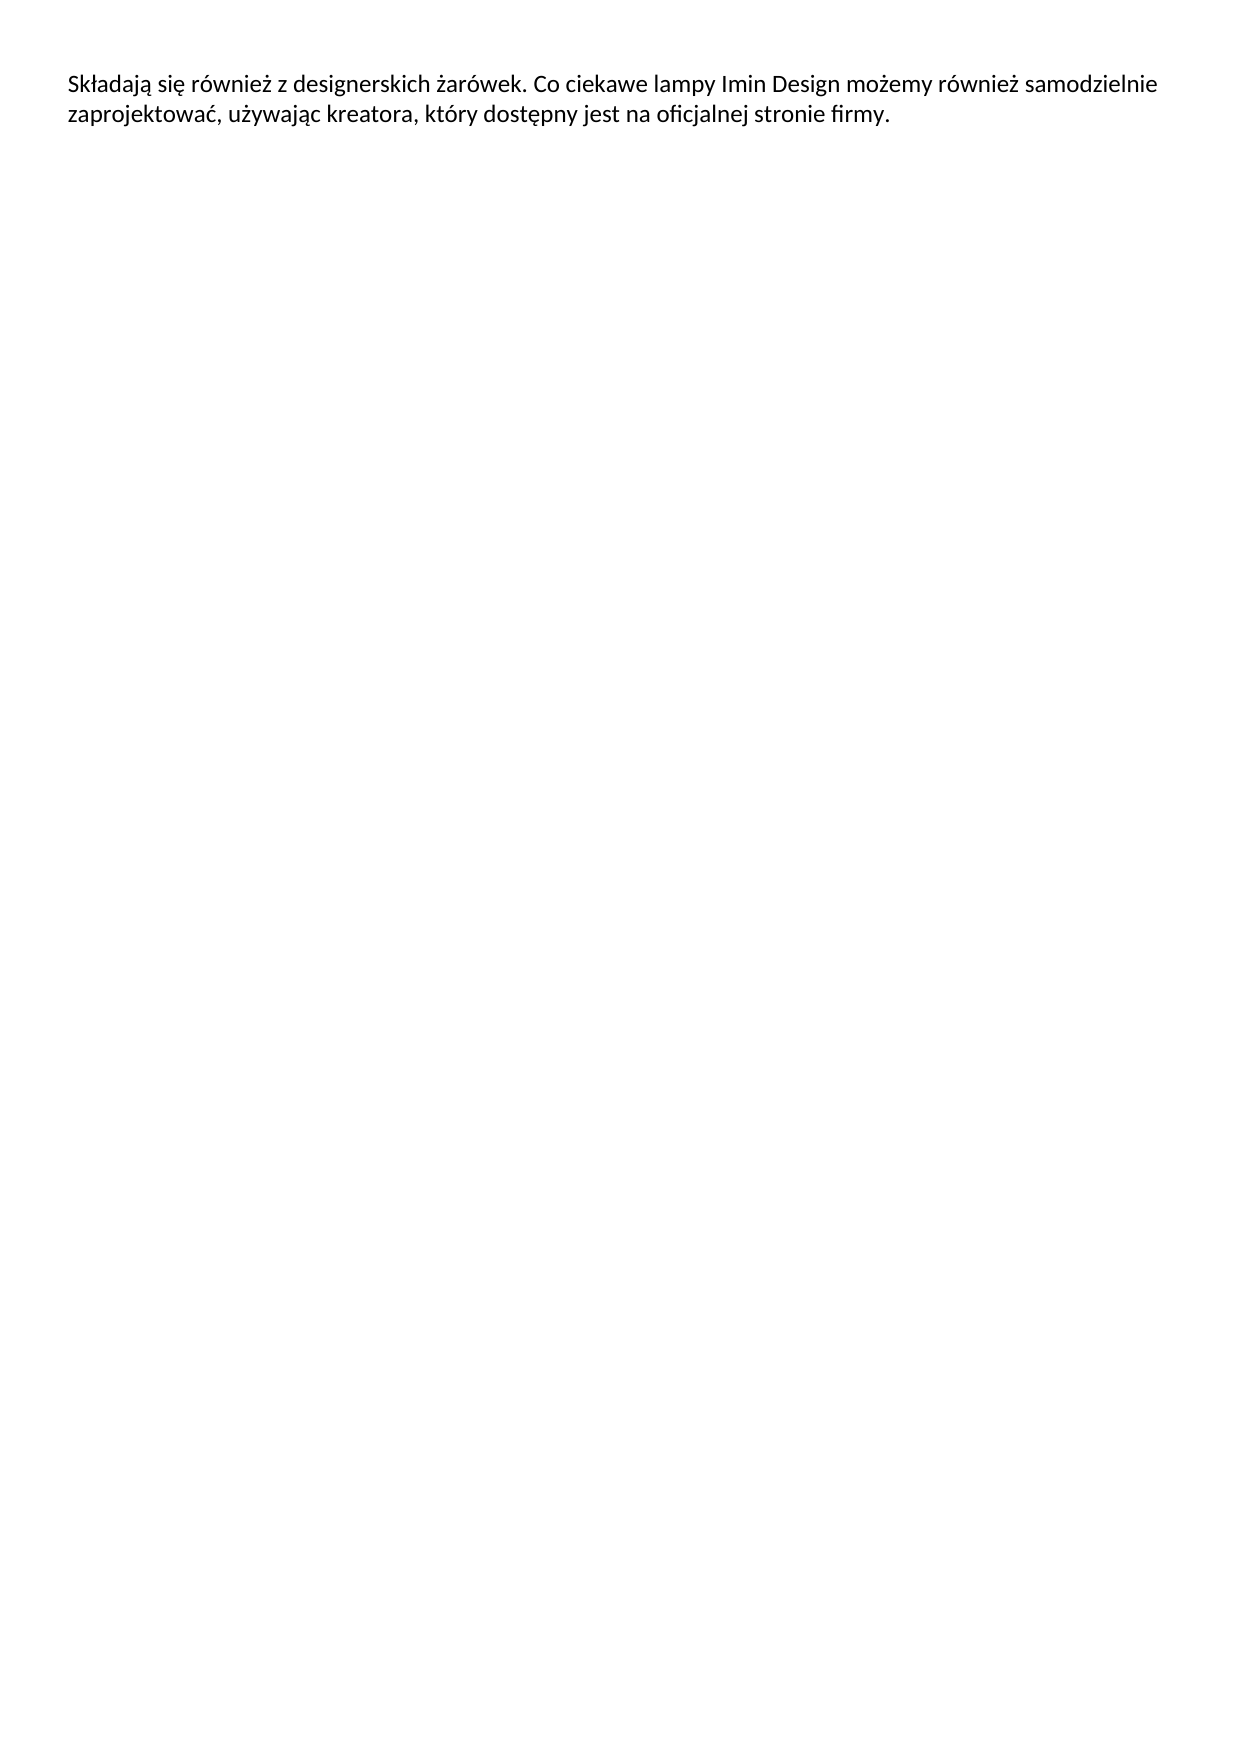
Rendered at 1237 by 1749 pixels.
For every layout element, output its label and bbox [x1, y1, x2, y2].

text [68, 68, 1169, 129]
